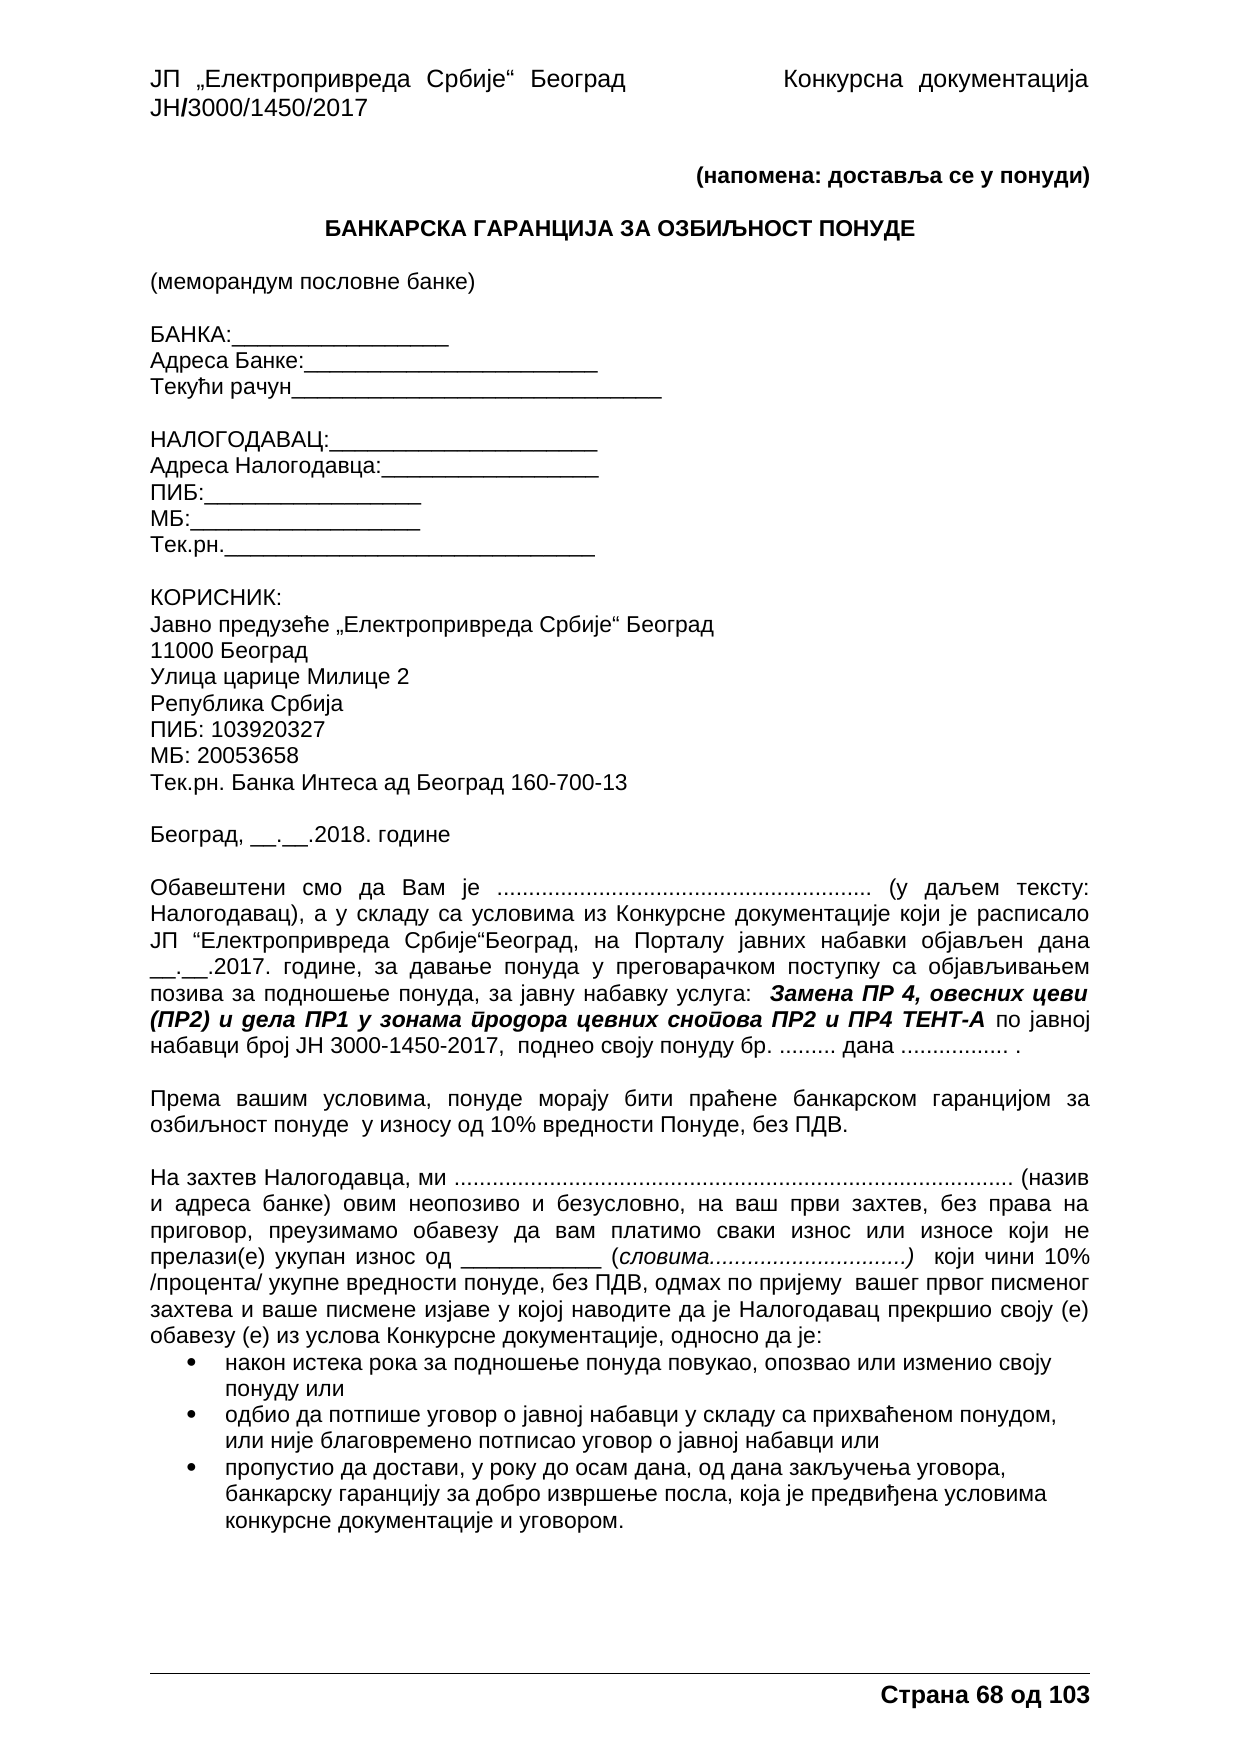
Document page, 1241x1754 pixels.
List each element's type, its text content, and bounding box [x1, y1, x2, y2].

text КОРИСНИК: [150, 584, 1090, 611]
text Адреса Налогодавца:_________________ [150, 452, 1090, 479]
text Jавно предузеће „Електропривреда Србије“ Београд [150, 611, 1090, 637]
text Адреса Банке:_______________________ [150, 347, 1090, 373]
text Република Србија [150, 689, 1090, 716]
text 11000 Београд [150, 637, 1090, 663]
text Према вашим условима, понуде морају бити праћене банкарском гаранцијом за озбиљност понуде у износу од 10% вредности Понуде, без ПДВ. [150, 1085, 1090, 1138]
text МБ: 20053658 [150, 742, 1090, 769]
text Београд, __.__.2018. године [150, 821, 1090, 848]
text НАЛОГОДАВАЦ:_____________________ [150, 426, 1090, 452]
text Тек.рн._____________________________ [150, 531, 1090, 558]
list након истека рока за подношење понуда повукао, опозвао или изменио своју понуду или [187, 1348, 1090, 1401]
text ПИБ: 103920327 [150, 716, 1090, 742]
text На захтев Налогодавца, ми ........................................................................................ (назив и адреса банке) овим неопозиво и безусловно, на ваш први захтев, без права на приговор, преузимамо обавезу да вам платимо сваки износ или износе који не прелази(е) укупан износ од ___________ (словима...............................) који чини 10% /процента/ укупне вредности понуде, без ПДВ, одмах по пријему вашег првог писменог захтева и ваше писмене изјаве у којој наводите да је Налогодавац прекршио своју (е) обавезу (е) из услова Конкурсне документације, односно да је: [150, 1164, 1090, 1348]
text БАНКА:_________________ [150, 321, 1090, 347]
text (меморандум пословне банке) [150, 268, 1090, 294]
text Улица царице Милице 2 [150, 663, 1090, 689]
text Тек.рн. Банка Интеса ад Београд 160-700-13 [150, 769, 1090, 795]
text БАНКАРСКА ГАРАНЦИЈА ЗА ОЗБИЉНОСТ ПОНУДЕ [150, 215, 1090, 242]
text Текући рачун_____________________________ [150, 373, 1090, 400]
text ПИБ:_________________ [150, 479, 1090, 505]
list пропустио да достави, у року до осам дана, од дана закључења уговора, банкарску гаранцију за добро извршење посла, која је предвиђена условима конкурсне документације и уговором. [187, 1454, 1090, 1533]
list одбио да потпише уговор о јавној набавци у складу са прихваћеном понудом, или није благовремено потписао уговор о јавној набавци или [187, 1401, 1090, 1454]
text Обавештени смо да Вам је ........................................................... (у даљем тексту: Налогодавац), а у складу са условима из Конкурсне документације који је расписало ЈП “Електропривреда Србије“Београд, на Порталу јавних набавки објављен дана __.__.2017. године, за давање понуда у преговарачком поступку са објављивањем позива за подношење понуда, за јавну набавку услуга: Замена ПР 4, овесних цеви (ПР2) и дела ПР1 у зонама продора цевних снопова ПР2 и ПР4 ТЕНТ-А по јавној набавци број ЈН 3000-1450-2017, поднео своју понуду бр. ......... дана ................. . [150, 874, 1090, 1058]
text МБ:__________________ [150, 505, 1090, 531]
text (напомена: доставља се у понуди) [150, 162, 1090, 189]
